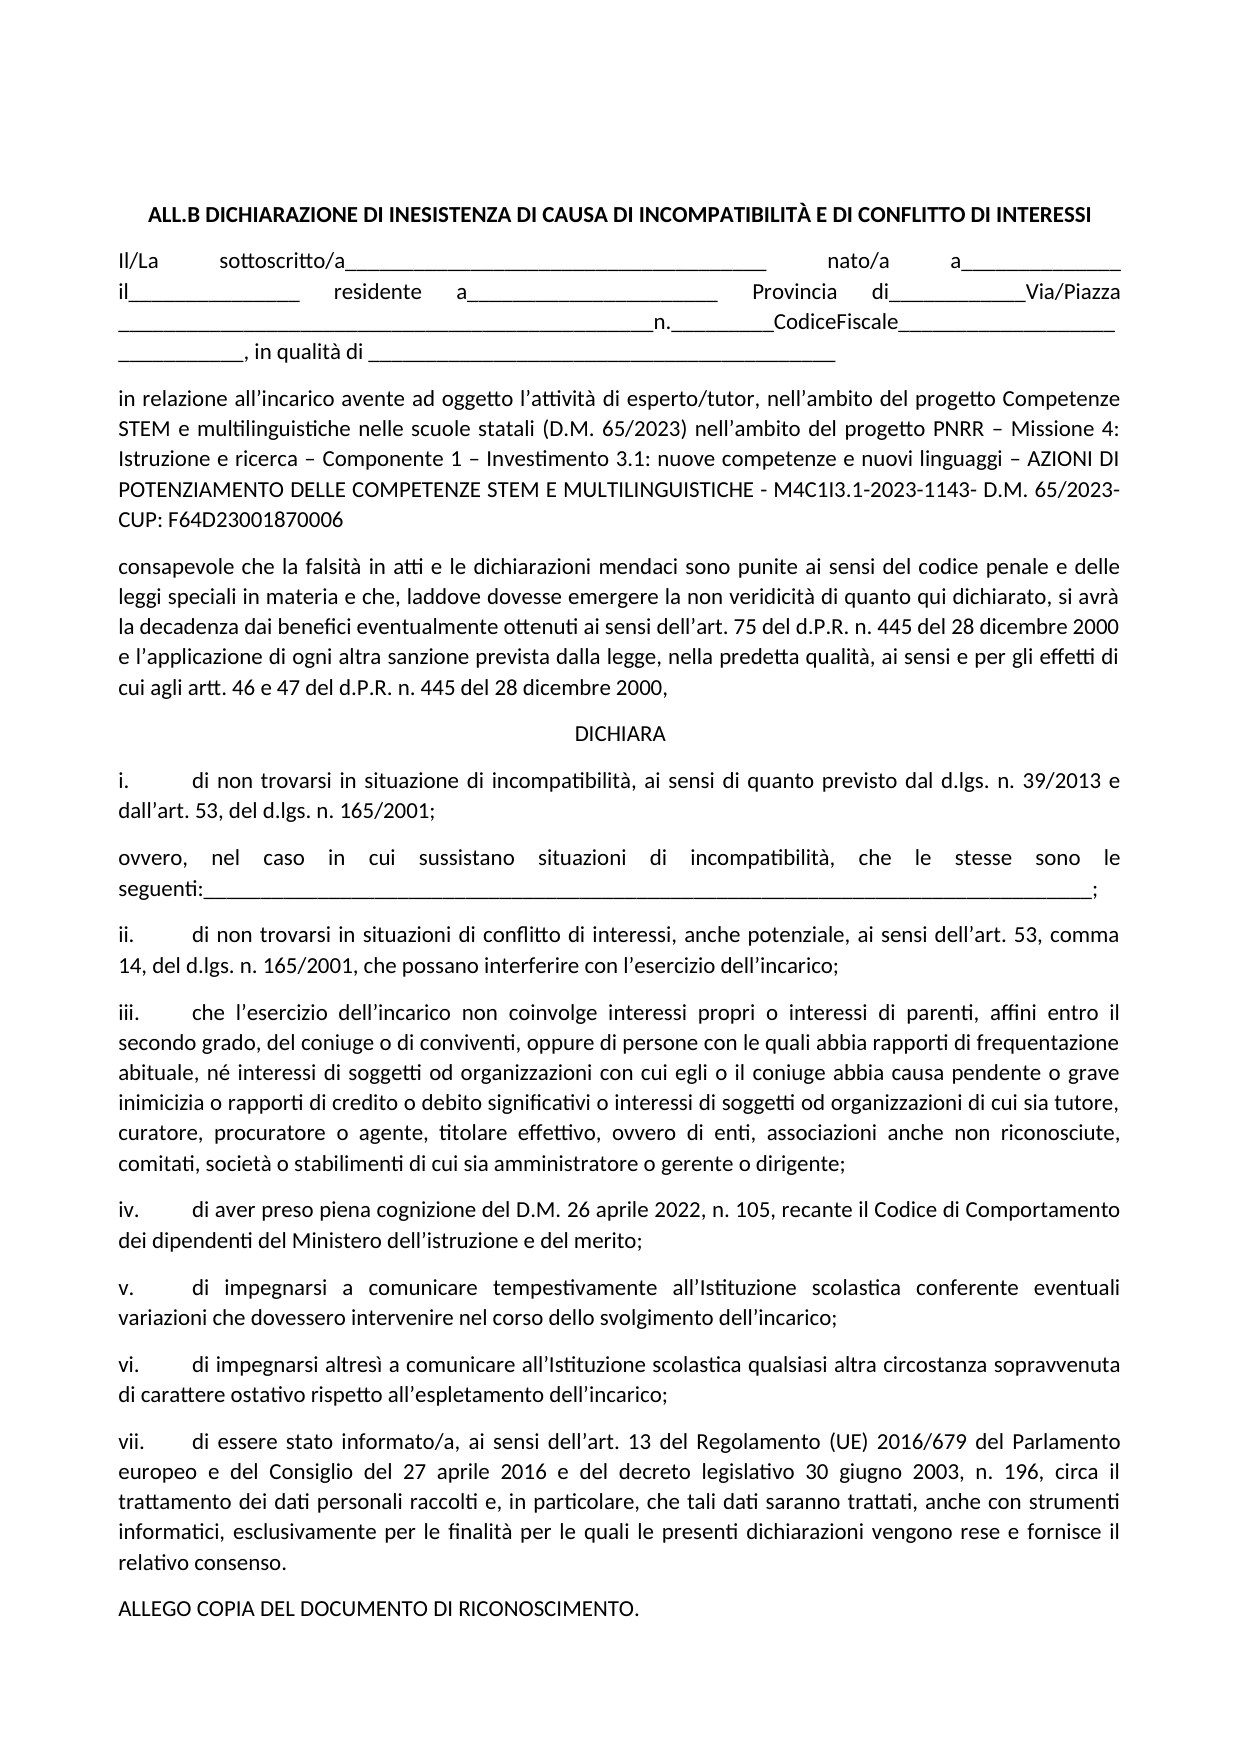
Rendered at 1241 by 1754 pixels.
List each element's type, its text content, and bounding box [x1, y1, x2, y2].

text ALL.B DICHIARAZIONE DI INESISTENZA DI CAUSA DI INCOMPATIBILITÀ E DI CONFLITTO DI INTERESSI [118, 200, 1122, 228]
text ovvero, nel caso in cui sussistano situazioni di incompatibilità, che le stesse sono le seguenti:______________________________________________________________________________; [118, 843, 1122, 902]
text v. di impegnarsi a comunicare tempestivamente all’Istituzione scolastica conferente eventuali variazioni che dovessero intervenire nel corso dello svolgimento dell’incarico; [118, 1273, 1122, 1331]
text iii. che l’esercizio dell’incarico non coinvolge interessi propri o interessi di parenti, affini entro il secondo grado, del coniuge o di conviventi, oppure di persone con le quali abbia rapporti di frequentazione abituale, né interessi di soggetti od organizzazioni con cui egli o il coniuge abbia causa pendente o grave inimicizia o rapporti di credito o debito significativi o interessi di soggetti od organizzazioni di cui sia tutore, curatore, procuratore o agente, titolare effettivo, ovvero di enti, associazioni anche non riconosciute, comitati, società o stabilimenti di cui sia amministratore o gerente o dirigente; [118, 998, 1122, 1177]
text iv. di aver preso piena cognizione del D.M. 26 aprile 2022, n. 105, recante il Codice di Comportamento dei dipendenti del Ministero dell’istruzione e del merito; [118, 1196, 1122, 1254]
text ALLEGO COPIA DEL DOCUMENTO DI RICONOSCIMENTO. [118, 1594, 1122, 1622]
text consapevole che la falsità in atti e le dichiarazioni mendaci sono punite ai sensi del codice penale e delle leggi speciali in materia e che, laddove dovesse emergere la non veridicità di quanto qui dichiarato, si avrà la decadenza dai benefici eventualmente ottenuti ai sensi dell’art. 75 del d.P.R. n. 445 del 28 dicembre 2000 e l’applicazione di ogni altra sanzione prevista dalla legge, nella predetta qualità, ai sensi e per gli effetti di cui agli artt. 46 e 47 del d.P.R. n. 445 del 28 dicembre 2000, [118, 552, 1122, 701]
text Il/La sottoscritto/a_____________________________________ nato/a a______________ il_______________ residente a______________________ Provincia di____________Via/Piazza _______________________________________________n._________CodiceFiscale______________________________, in qualità di _________________________________________ [118, 247, 1122, 365]
text i. di non trovarsi in situazione di incompatibilità, ai sensi di quanto previsto dal d.lgs. n. 39/2013 e dall’art. 53, del d.lgs. n. 165/2001; [118, 766, 1122, 824]
text ii. di non trovarsi in situazioni di conflitto di interessi, anche potenziale, ai sensi dell’art. 53, comma 14, del d.lgs. n. 165/2001, che possano interferire con l’esercizio dell’incarico; [118, 921, 1122, 979]
text in relazione all’incarico avente ad oggetto l’attività di esperto/tutor, nell’ambito del progetto Competenze STEM e multilinguistiche nelle scuole statali (D.M. 65/2023) nell’ambito del progetto PNRR – Missione 4: Istruzione e ricerca – Componente 1 – Investimento 3.1: nuove competenze e nuovi linguaggi – AZIONI DI POTENZIAMENTO DELLE COMPETENZE STEM E MULTILINGUISTICHE - M4C1I3.1-2023-1143- D.M. 65/2023- CUP: F64D23001870006 [118, 384, 1122, 533]
text vi. di impegnarsi altresì a comunicare all’Istituzione scolastica qualsiasi altra circostanza sopravvenuta di carattere ostativo rispetto all’espletamento dell’incarico; [118, 1350, 1122, 1408]
text DICHIARA [118, 719, 1122, 747]
text vii. di essere stato informato/a, ai sensi dell’art. 13 del Regolamento (UE) 2016/679 del Parlamento europeo e del Consiglio del 27 aprile 2016 e del decreto legislativo 30 giugno 2003, n. 196, circa il trattamento dei dati personali raccolti e, in particolare, che tali dati saranno trattati, anche con strumenti informatici, esclusivamente per le finalità per le quali le presenti dichiarazioni vengono rese e fornisce il relativo consenso. [118, 1427, 1122, 1576]
